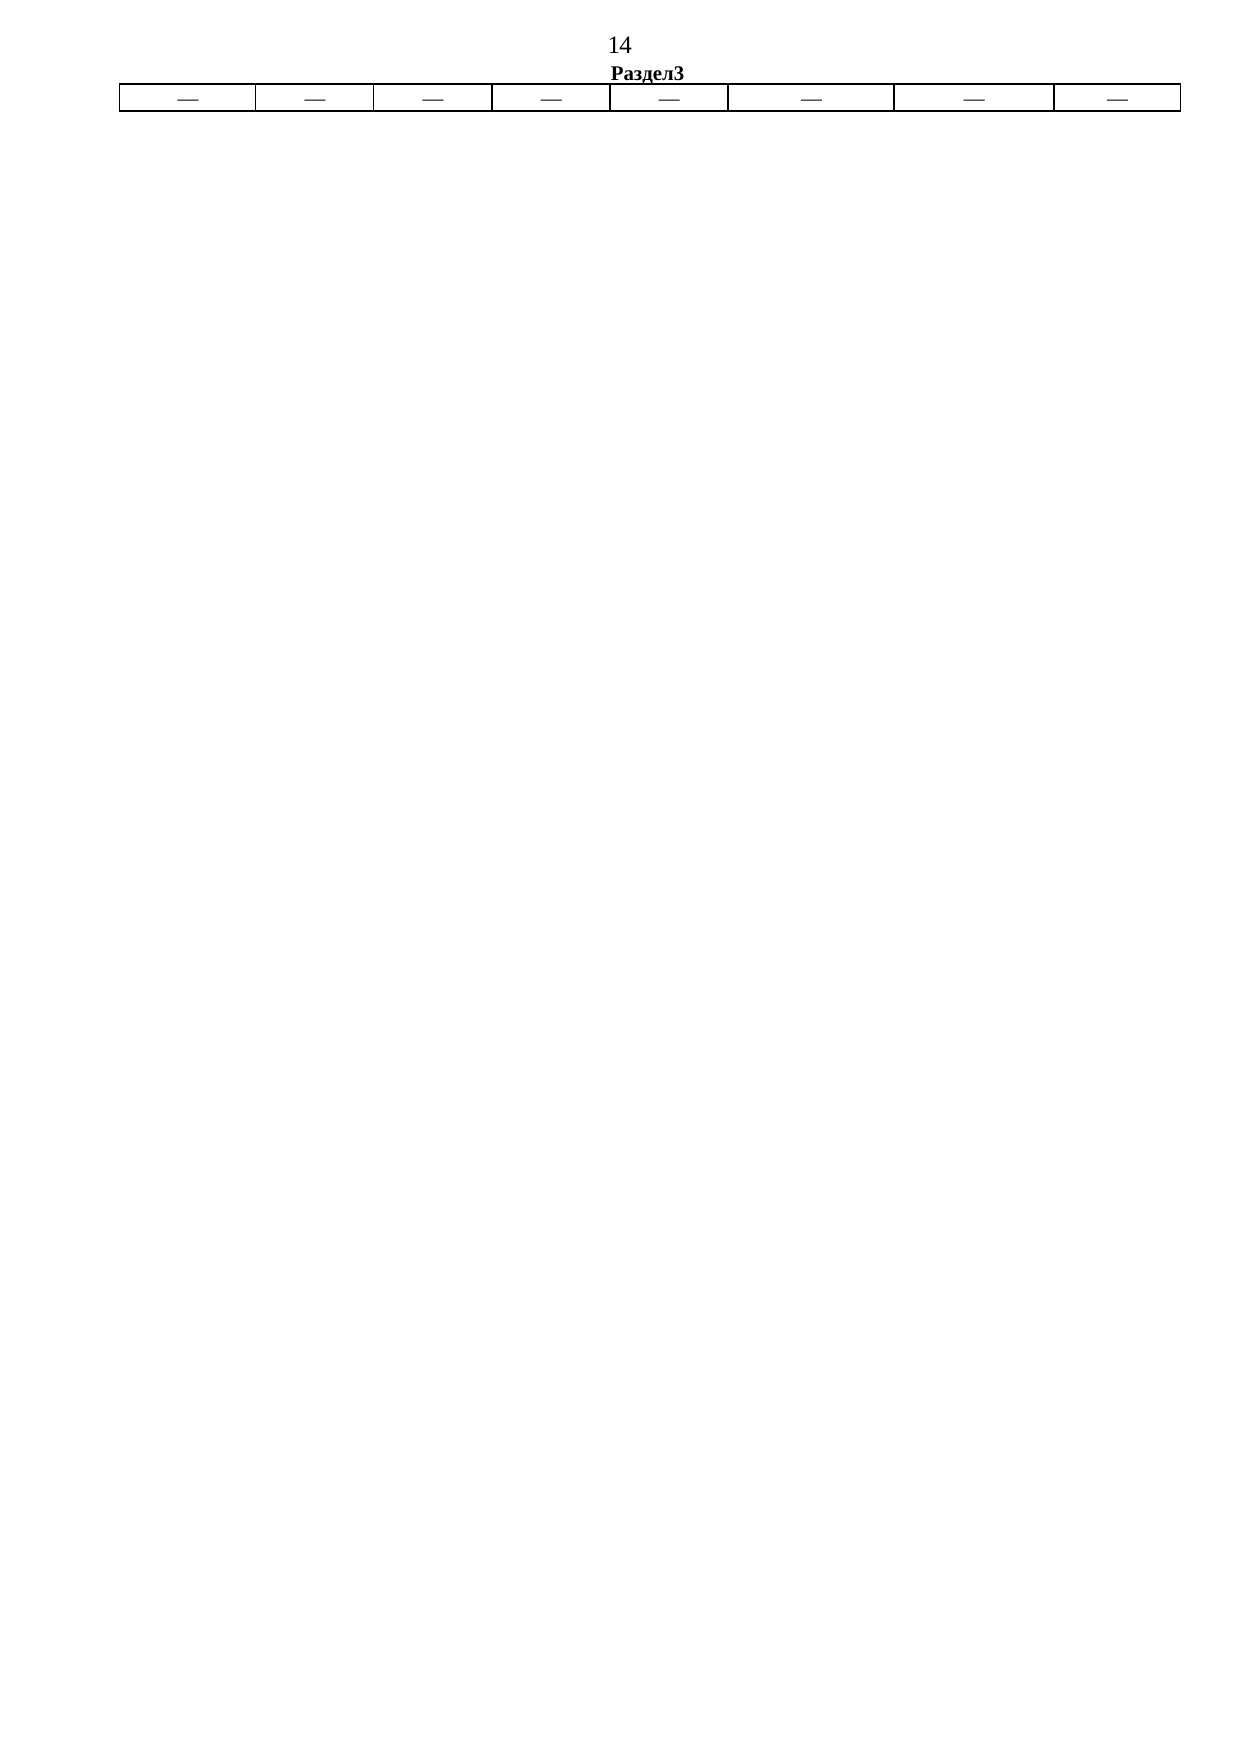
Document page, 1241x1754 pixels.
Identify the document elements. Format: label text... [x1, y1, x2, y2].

table_cell — [729, 85, 893, 110]
table_cell — [1055, 85, 1180, 110]
table_cell — [493, 85, 609, 110]
table_cell — [611, 85, 727, 110]
table_cell — [374, 85, 491, 110]
table_cell — [895, 85, 1053, 110]
table_cell — [256, 85, 373, 110]
table_cell — [120, 85, 255, 110]
